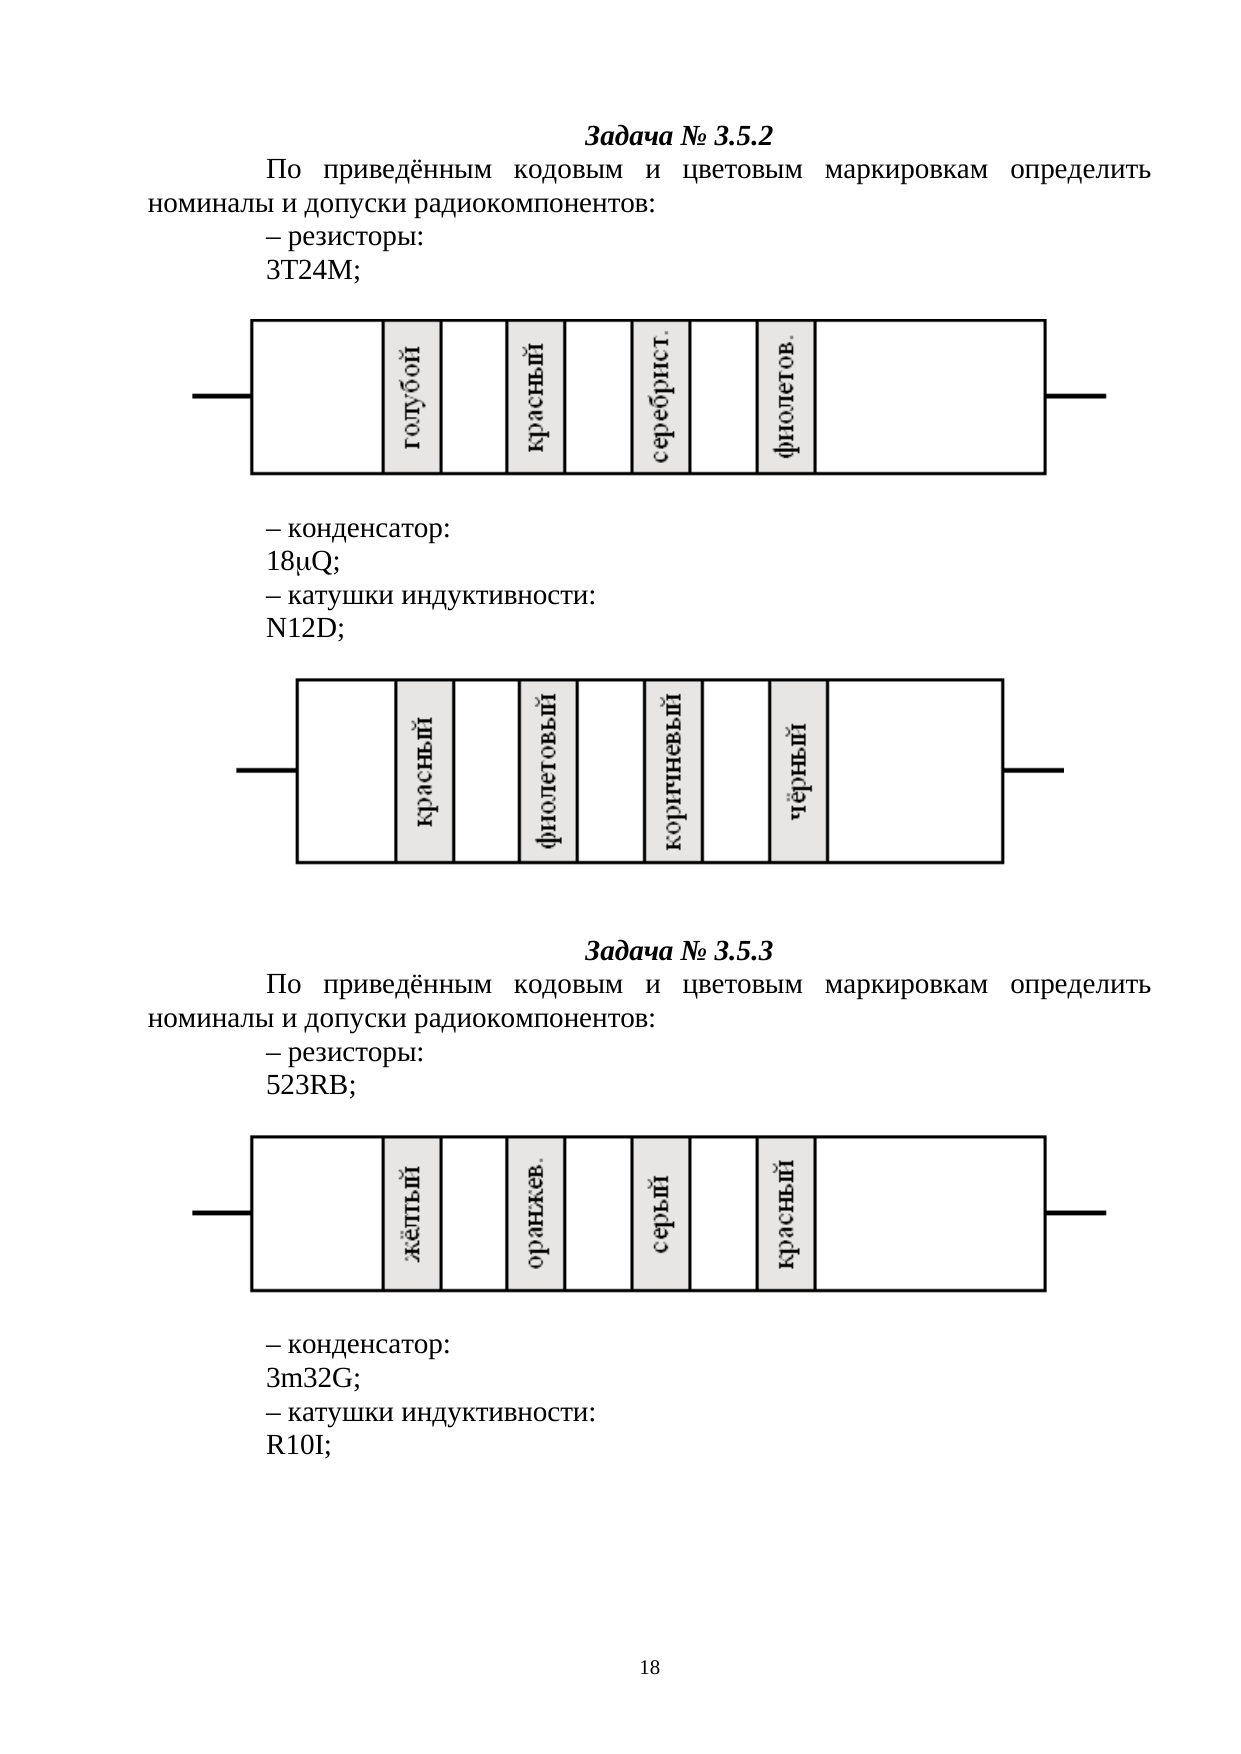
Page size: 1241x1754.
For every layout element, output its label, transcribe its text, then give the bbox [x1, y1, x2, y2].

text – конденсатор: [148, 510, 1152, 543]
picture [235, 677, 1064, 866]
subtitle Задача № 3.5.3 [148, 933, 1152, 967]
text По приведённым кодовым и цветовым маркировкам определить номиналы и допуски радиокомпонентов: [148, 152, 1152, 219]
text – конденсатор: [148, 1327, 1152, 1360]
text 18Q; [148, 543, 1152, 577]
text – катушки индуктивности: [148, 577, 1152, 611]
text 3T24M; [148, 252, 1152, 286]
picture [191, 1134, 1108, 1294]
picture [191, 319, 1108, 477]
text 3m32G; [148, 1360, 1152, 1394]
text R10I; [148, 1427, 1152, 1461]
text – резисторы: [148, 1034, 1152, 1067]
subtitle Задача № 3.5.2 [148, 118, 1152, 152]
text N12D; [148, 611, 1152, 644]
text – катушки индуктивности: [148, 1394, 1152, 1427]
text 523RB; [148, 1067, 1152, 1101]
text – резисторы: [148, 219, 1152, 252]
text По приведённым кодовым и цветовым маркировкам определить номиналы и допуски радиокомпонентов: [148, 967, 1152, 1034]
